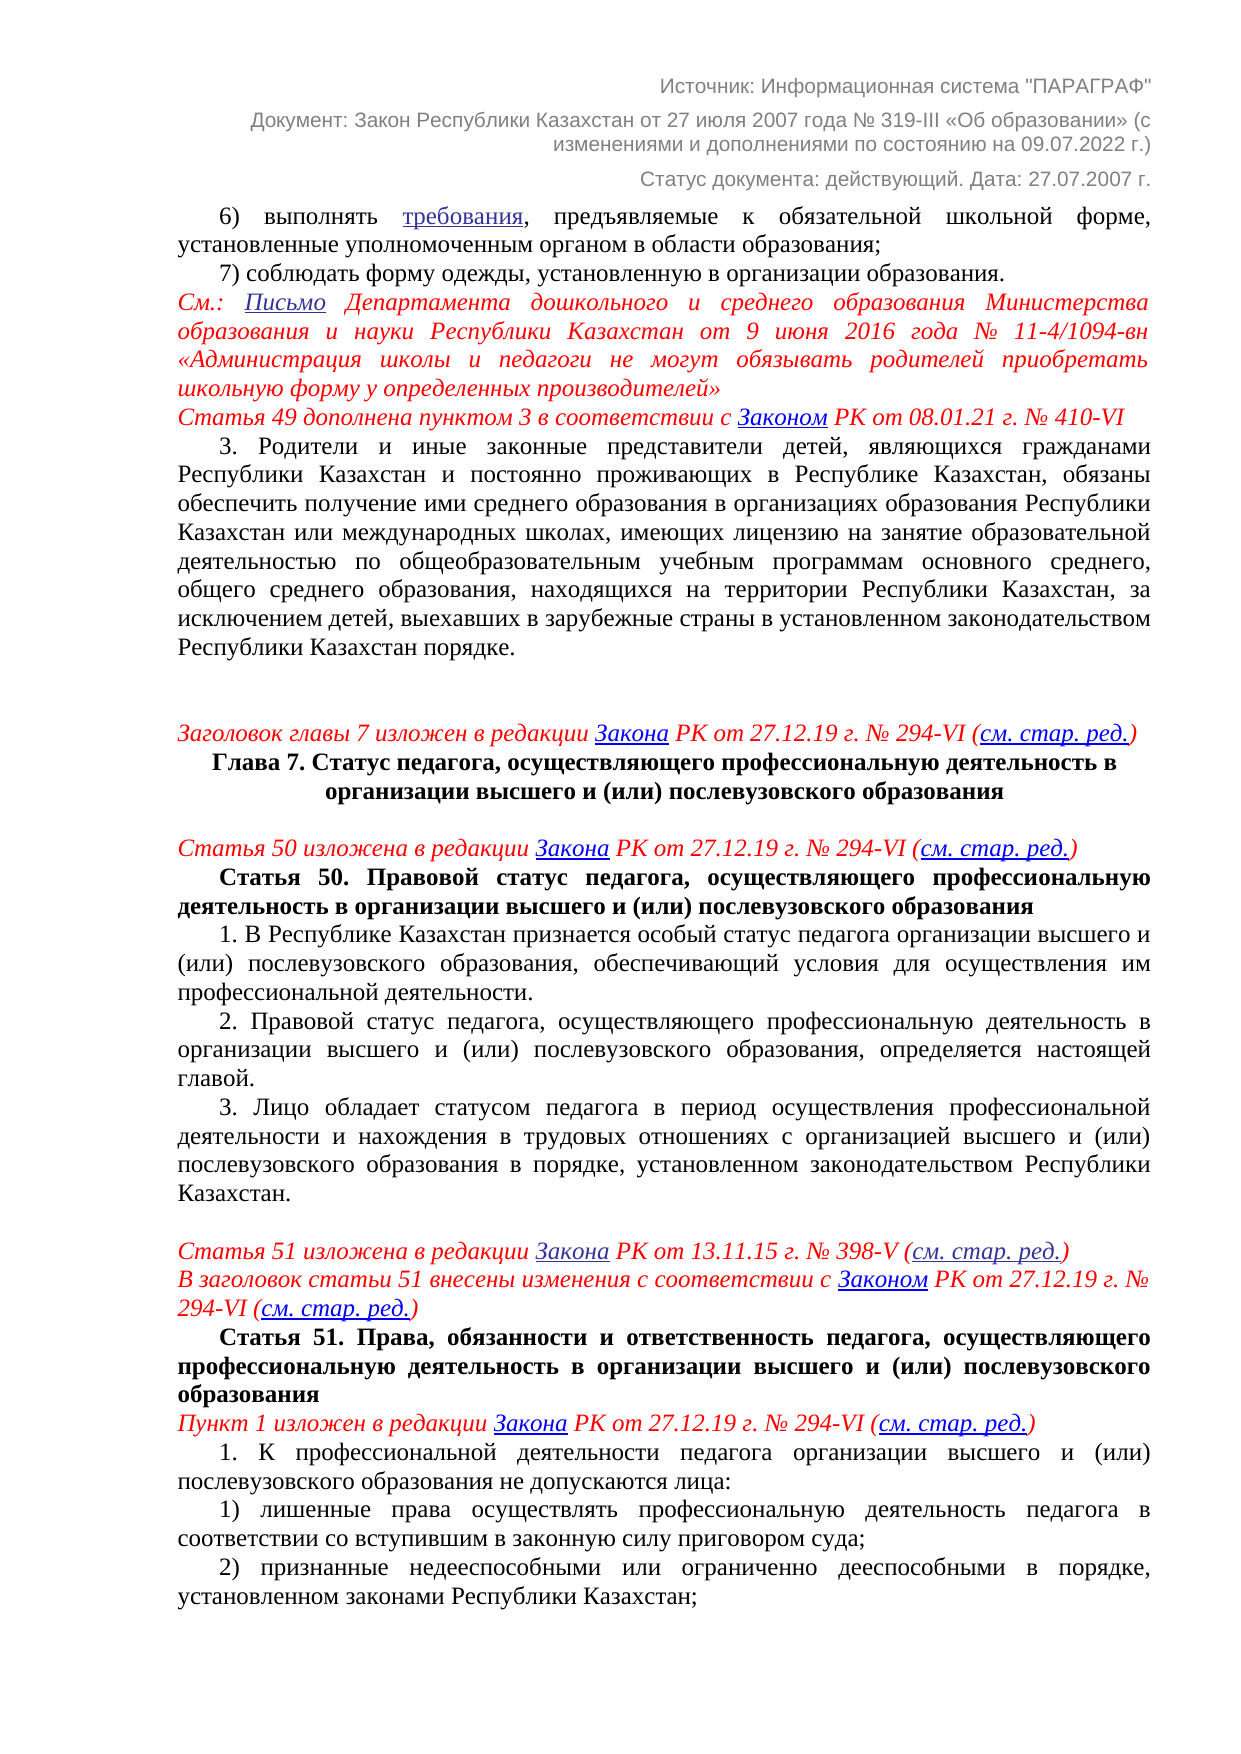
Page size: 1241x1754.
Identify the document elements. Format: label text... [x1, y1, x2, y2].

text Статья 50 изложена в редакции Закона РК от 27.12.19 г. № 294-VI (см. стар. ред.) [177, 833, 1152, 862]
text 2) признанные недееспособными или ограниченно дееспособными в порядке, установленном законами Республики Казахстан; [177, 1552, 1152, 1609]
text Статья 50. Правовой статус педагога, осуществляющего профессиональную деятельность в организации высшего и (или) послевузовского образования [177, 862, 1152, 919]
text 3. Лицо обладает статусом педагога в период осуществления профессиональной деятельности и нахождения в трудовых отношениях с организацией высшего и (или) послевузовского образования в порядке, установленном законодательством Республики Казахстан. [177, 1092, 1152, 1207]
text 6) выполнять требования, предъявляемые к обязательной школьной форме, установленные уполномоченным органом в области образования; [177, 201, 1152, 258]
text Пункт 1 изложен в редакции Закона РК от 27.12.19 г. № 294-VI (см. стар. ред.) [177, 1408, 1152, 1437]
text 2. Правовой статус педагога, осуществляющего профессиональную деятельность в организации высшего и (или) послевузовского образования, определяется настоящей главой. [177, 1006, 1152, 1092]
text 1. В Республике Казахстан признается особый статус педагога организации высшего и (или) послевузовского образования, обеспечивающий условия для осуществления им профессиональной деятельности. [177, 919, 1152, 1006]
text 7) соблюдать форму одежды, установленную в организации образования. [177, 258, 1152, 287]
text Глава 7. Статус педагога, осуществляющего профессиональную деятельность в организации высшего и (или) послевузовского образования [177, 747, 1152, 804]
text 1. К профессиональной деятельности педагога организации высшего и (или) послевузовского образования не допускаются лица: [177, 1437, 1152, 1494]
text Заголовок главы 7 изложен в редакции Закона РК от 27.12.19 г. № 294-VI (см. стар. ред.) [177, 718, 1152, 747]
text Статья 51. Права, обязанности и ответственность педагога, осуществляющего профессиональную деятельность в организации высшего и (или) послевузовского образования [177, 1322, 1152, 1408]
text В заголовок статьи 51 внесены изменения с соответствии с Законом РК от 27.12.19 г. № 294-VI (см. стар. ред.) [177, 1264, 1152, 1322]
text Статья 49 дополнена пунктом 3 в соответствии с Законом РК от 08.01.21 г. № 410-VI [177, 402, 1152, 431]
text Статья 51 изложена в редакции Закона РК от 13.11.15 г. № 398-V (см. стар. ред.) [177, 1236, 1152, 1264]
text 1) лишенные права осуществлять профессиональную деятельность педагога в соответствии со вступившим в законную силу приговором суда; [177, 1494, 1152, 1552]
text См.: Письмо Департамента дошкольного и среднего образования Министерства образования и науки Республики Казахстан от 9 июня 2016 года № 11-4/1094-вн «Администрация школы и педагоги не могут обязывать родителей приобретать школьную форму у определенных производителей» [177, 287, 1152, 402]
text 3. Родители и иные законные представители детей, являющихся гражданами Республики Казахстан и постоянно проживающих в Республике Казахстан, обязаны обеспечить получение ими среднего образования в организациях образования Республики Казахстан или международных школах, имеющих лицензию на занятие образовательной деятельностью по общеобразовательным учебным программам основного среднего, общего среднего образования, находящихся на территории Республики Казахстан, за исключением детей, выехавших в зарубежные страны в установленном законодательством Республики Казахстан порядке. [177, 431, 1152, 661]
